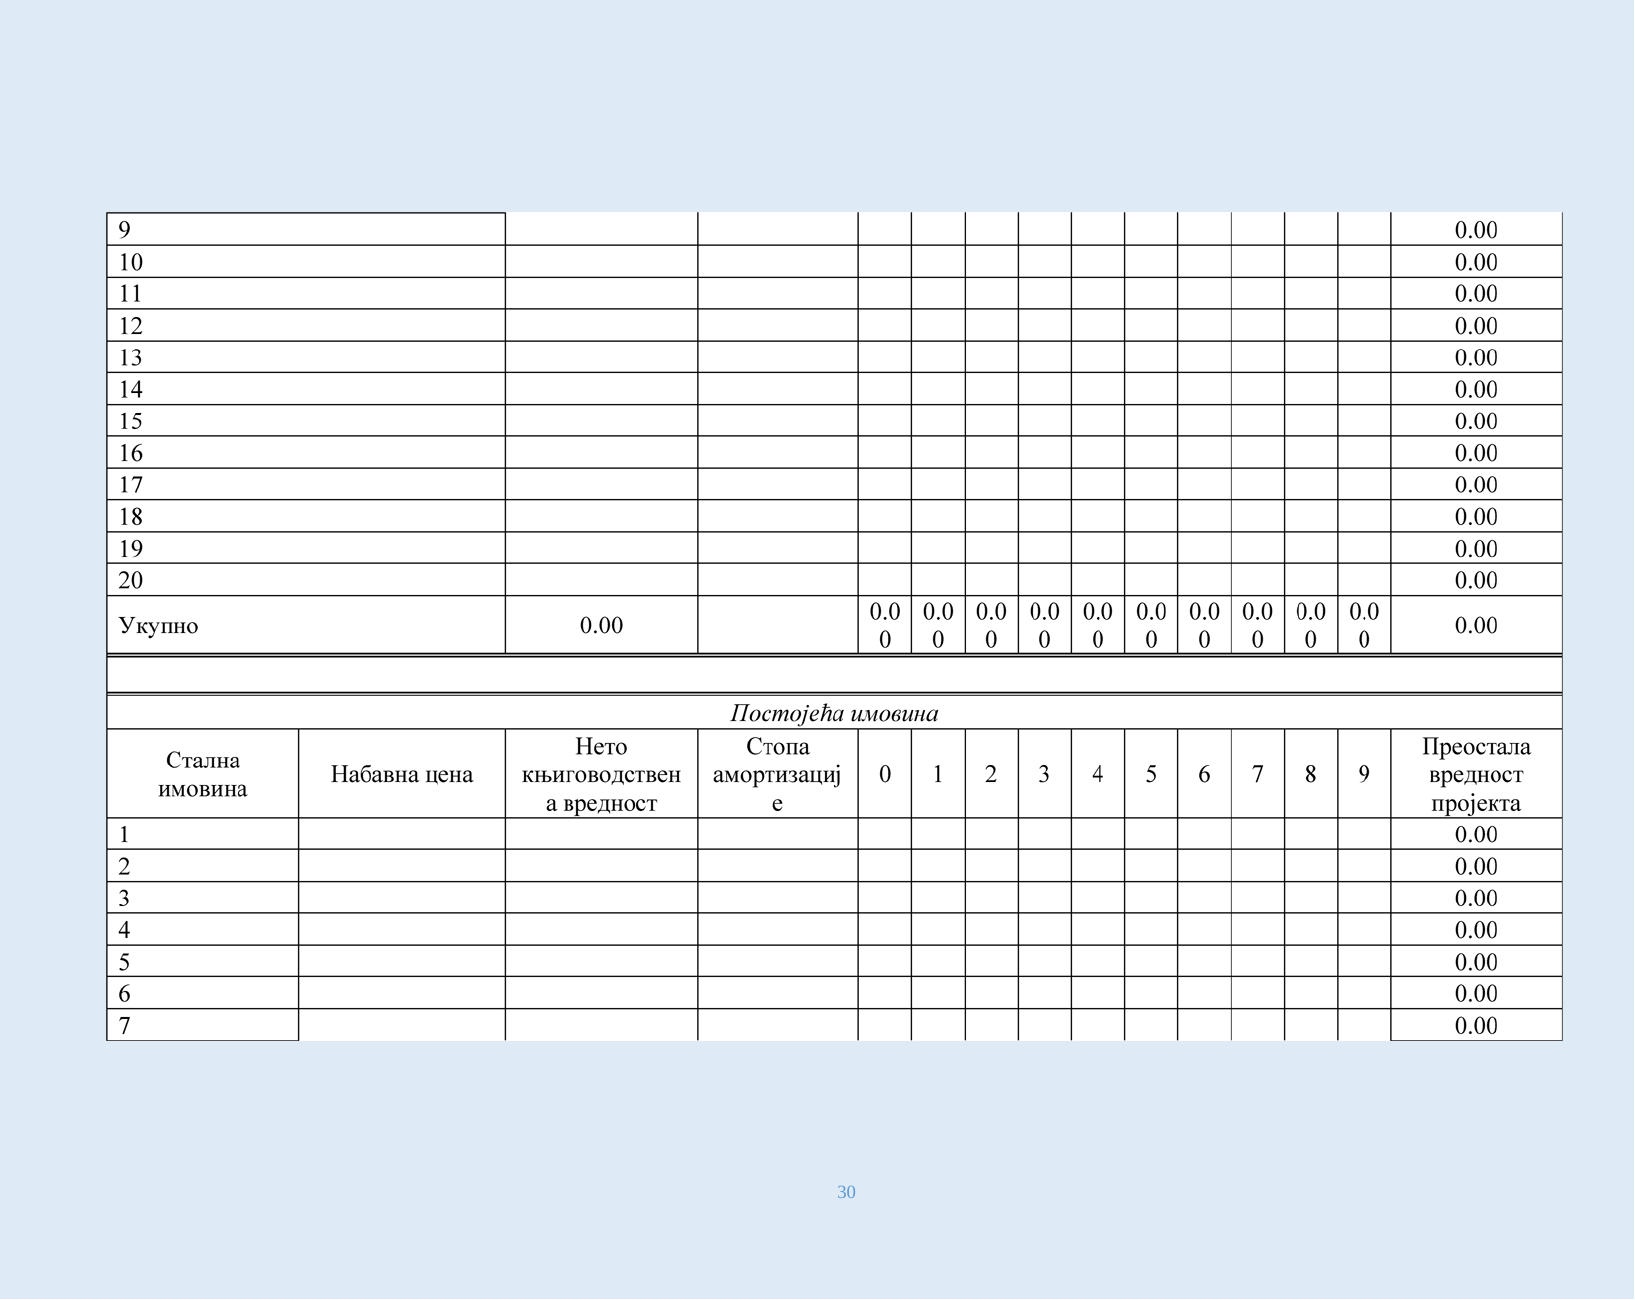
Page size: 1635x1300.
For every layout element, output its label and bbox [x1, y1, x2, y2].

picture [106, 212, 1563, 1041]
